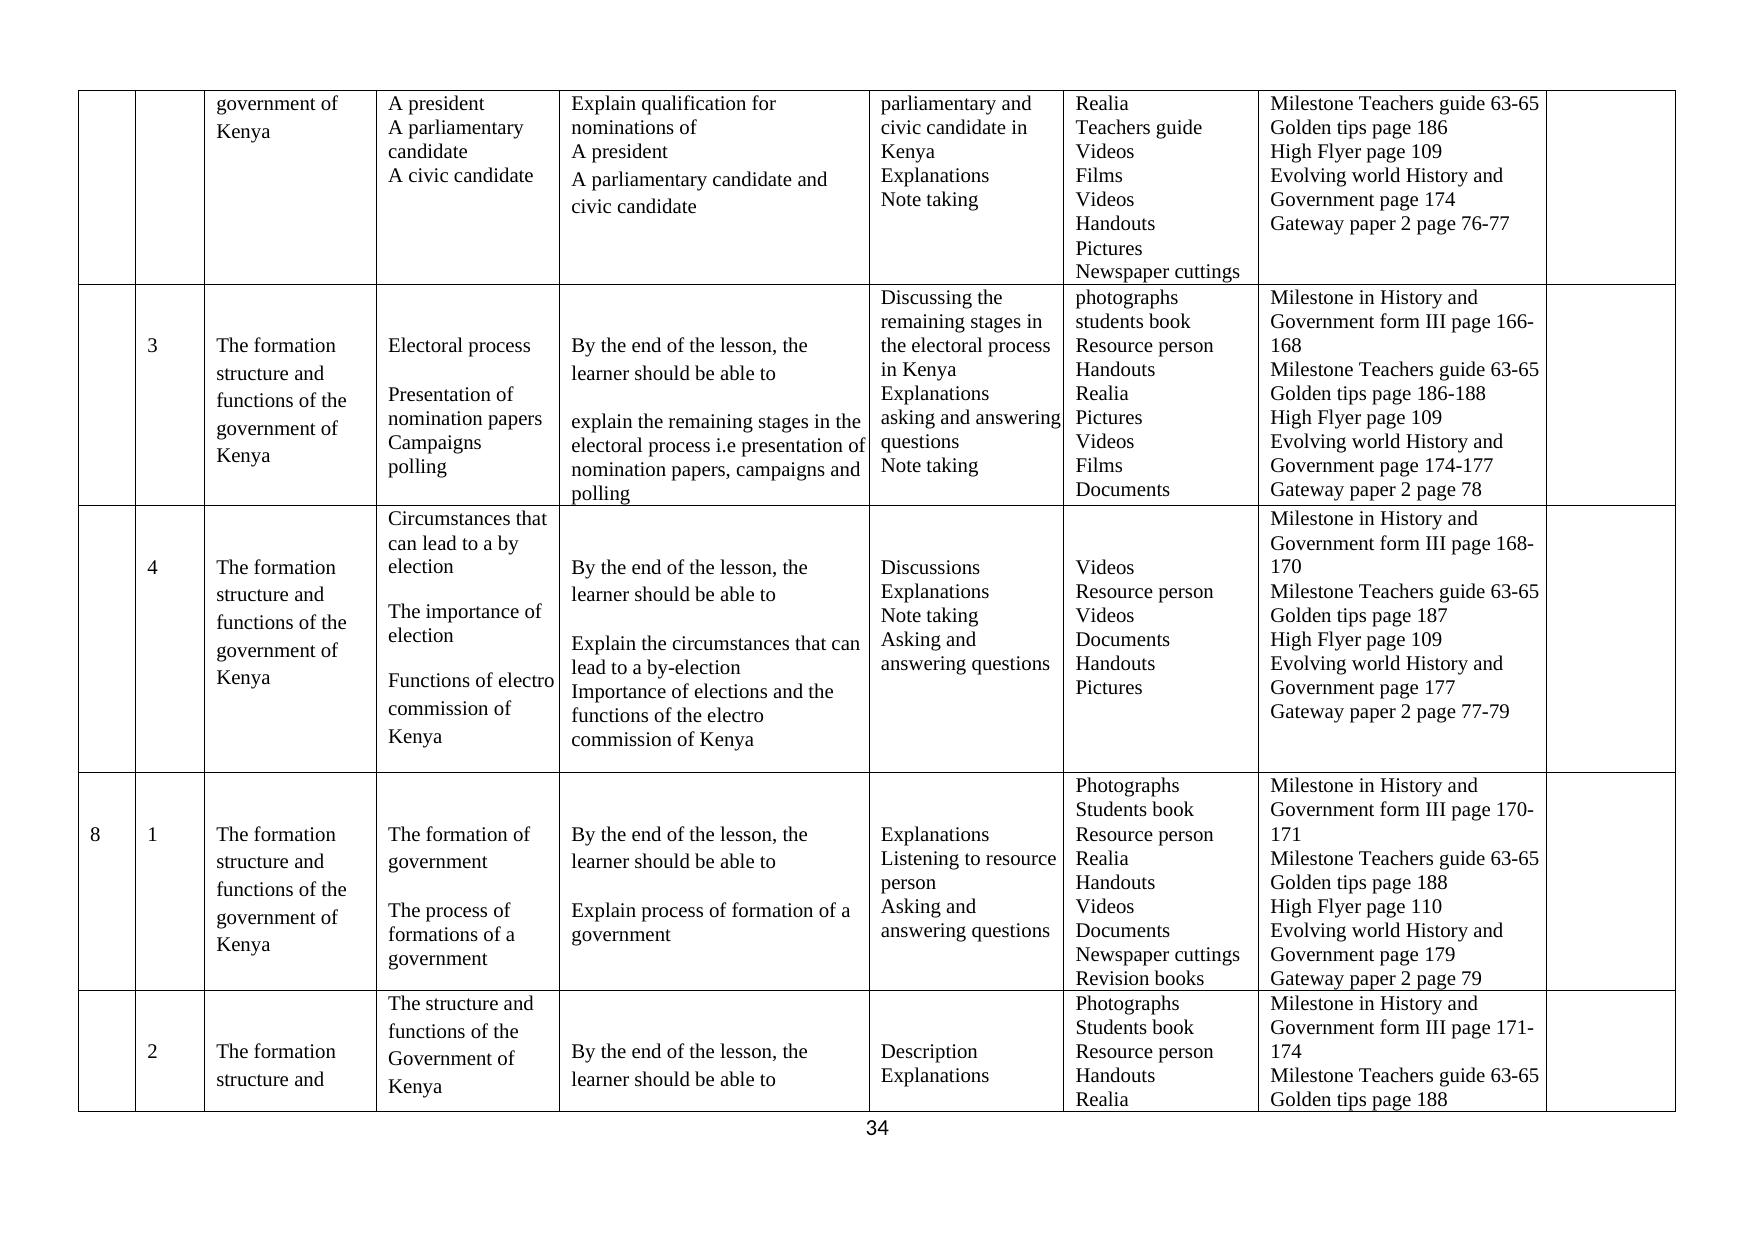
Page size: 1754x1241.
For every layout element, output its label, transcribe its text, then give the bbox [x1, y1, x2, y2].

table_cell 1 [136, 773, 204, 990]
table_cell Electoral process Presentation of nomination papers Campaigns polling [377, 285, 559, 505]
table_cell Milestone in History and Government form III page 170-171 Milestone Teachers guide 63-65 Golden tips page 188 High Flyer page 110 Evolving world History and Government page 179 Gateway paper 2 page 79 [1259, 773, 1546, 990]
table_cell Discussing the remaining stages in the electoral process in Explanations asking and answering questions Note taking [870, 285, 1063, 505]
table_cell The formation structure and functions of the government of [205, 506, 376, 772]
table_cell 2 [136, 91, 204, 283]
table_cell Circumstances that can lead to a by election The importance of election Functions of electro commission of [377, 506, 559, 772]
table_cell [1259, 991, 1546, 1111]
table_cell [1547, 991, 1675, 1111]
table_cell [1259, 91, 1546, 283]
table_cell Discussions Explanations Note taking Asking and answering questions [870, 506, 1063, 772]
table_cell [79, 506, 135, 772]
table_cell [1547, 773, 1675, 990]
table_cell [560, 91, 869, 283]
table_cell The formation structure and functions of the government of [205, 285, 376, 505]
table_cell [205, 91, 376, 283]
table_cell 2 [136, 991, 204, 1111]
table_cell 8 [79, 773, 135, 990]
table_cell [79, 285, 135, 505]
table_cell [79, 91, 135, 283]
table_cell By the end of the lesson, the learner should be able to explain the remaining stages in the electoral process i.e presentation of nomination papers, campaigns and polling [560, 285, 869, 505]
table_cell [377, 91, 559, 283]
table_cell The formation structure and functions of the government of [205, 773, 376, 990]
table_cell 3 [136, 285, 204, 505]
table_cell [79, 991, 135, 1111]
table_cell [1064, 91, 1258, 283]
table_cell Milestone in History and Government form III page 168-170 Milestone Teachers guide 63-65 Golden tips page 187 High Flyer page 109 Evolving world History and Government page 177 Gateway paper 2 page 77-79 [1259, 506, 1546, 772]
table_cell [377, 991, 559, 1111]
table_cell 4 [136, 506, 204, 772]
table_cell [560, 991, 869, 1111]
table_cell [205, 991, 376, 1111]
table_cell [870, 91, 1063, 283]
table_cell Explanations Listening to resource person Asking and answering questions [870, 773, 1063, 990]
table_cell [1547, 91, 1675, 283]
table_cell By the end of the lesson, the learner should be able to Explain process of formation of a government [560, 773, 869, 990]
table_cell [1064, 991, 1258, 1111]
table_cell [870, 991, 1063, 1111]
table_cell Photographs Students book Resource person Realia Handouts Videos Documents Newspaper cuttings Revision books [1064, 773, 1258, 990]
table_cell photographs students book Resource person Handouts Realia Pictures Videos Films Documents [1064, 285, 1258, 505]
table_cell [1547, 506, 1675, 772]
table_cell By the end of the lesson, the learner should be able to Explain the circumstances that can lead to a by-election Importance of elections and the functions of the electro commission of [560, 506, 869, 772]
table_cell Milestone in History and Government form III page 166-168 Milestone Teachers guide 63-65 Golden tips page 186-188 High Flyer page 109 Evolving world History and Government page 174-177 Gateway paper 2 page 78 [1259, 285, 1546, 505]
table_cell [1547, 285, 1675, 505]
table_cell The formation of government The process of formations of a government [377, 773, 559, 990]
table_cell Videos Resource person Videos Documents Handouts Pictures [1064, 506, 1258, 772]
